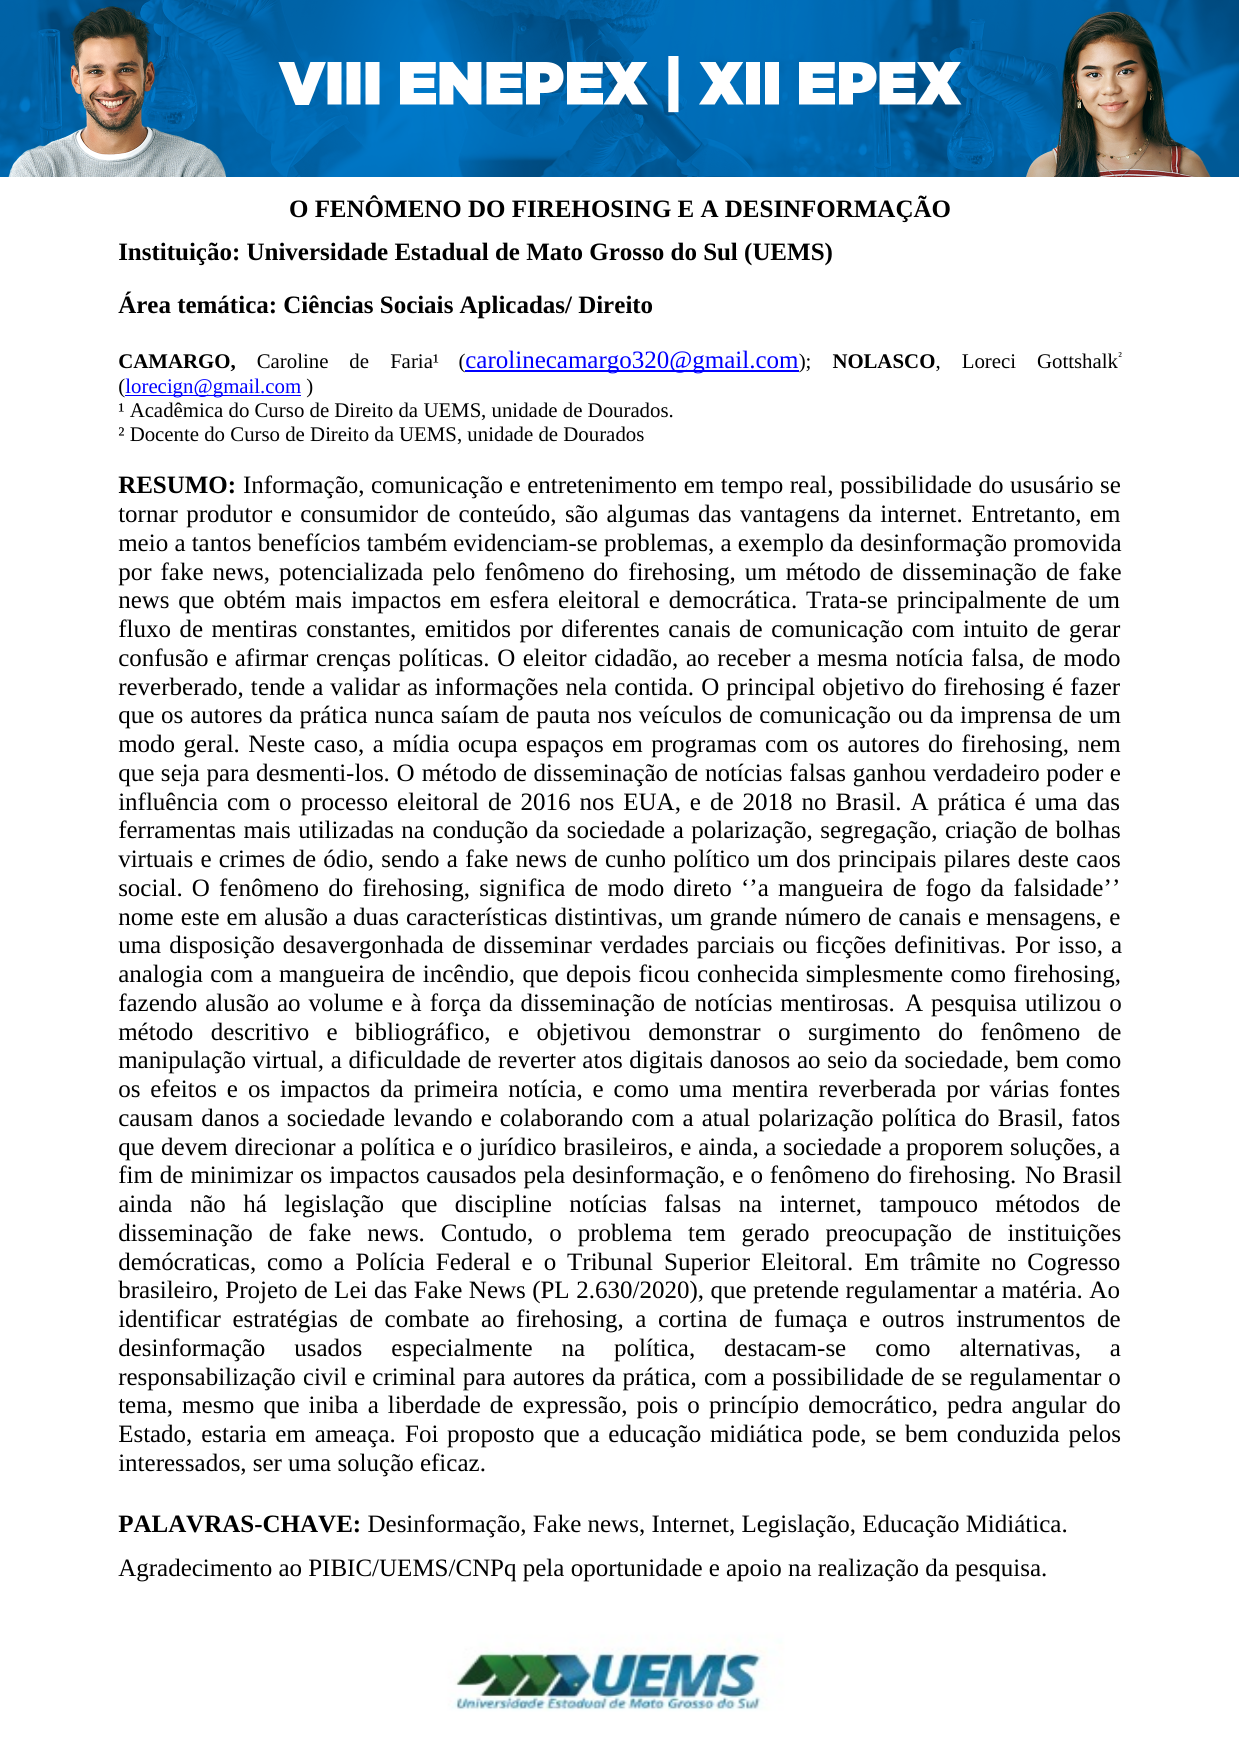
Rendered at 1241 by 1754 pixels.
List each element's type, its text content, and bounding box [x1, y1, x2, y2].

text Área temática: Ciências Sociais Aplicadas/ Direito [118, 290, 1122, 319]
picture [264, 1602, 977, 1754]
text CAMARGO, Caroline de Faria¹ (carolinecamargo320@gmail.com); NOLASCO, Loreci Gottshalk² (lorecign@gmail.com ) [118, 345, 1122, 398]
text ¹ Acadêmica do Curso de Direito da UEMS, unidade de Dourados. [118, 398, 1122, 422]
text PALAVRAS-CHAVE: Desinformação, Fake news, Internet, Legislação, Educação Midiática. [118, 1509, 1122, 1538]
text ² Docente do Curso de Direito da UEMS, unidade de Dourados [118, 422, 1122, 446]
text O FENÔMENO DO FIREHOSING E A DESINFORMAÇÃO [118, 92, 1122, 223]
text RESUMO: Informação, comunicação e entretenimento em tempo real, possibilidade do ususário se tornar produtor e consumidor de conteúdo, são algumas das vantagens da internet. Entretanto, em meio a tantos benefícios também evidenciam-se problemas, a exemplo da desinformação promovida por fake news, potencializada pelo fenômeno do firehosing, um método de disseminação de fake news que obtém mais impactos em esfera eleitoral e democrática. Trata-se principalmente de um fluxo de mentiras constantes, emitidos por diferentes canais de comunicação com intuito de gerar confusão e afirmar crenças políticas. O eleitor cidadão, ao receber a mesma notícia falsa, de modo reverberado, tende a validar as informações nela contida. O principal objetivo do firehosing é fazer que os autores da prática nunca saíam de pauta nos veículos de comunicação ou da imprensa de um modo geral. Neste caso, a mídia ocupa espaços em programas com os autores do firehosing, nem que seja para desmenti-los. O método de disseminação de notícias falsas ganhou verdadeiro poder e influência com o processo eleitoral de 2016 nos EUA, e de 2018 no Brasil. A prática é uma das ferramentas mais utilizadas na condução da sociedade a polarização, segregação, criação de bolhas virtuais e crimes de ódio, sendo a fake news de cunho político um dos principais pilares deste caos social. O fenômeno do firehosing, significa de modo direto ‘’a mangueira de fogo da falsidade’’ nome este em alusão a duas características distintivas, um grande número de canais e mensagens, e uma disposição desavergonhada de disseminar verdades parciais ou ficções definitivas. Por isso, a analogia com a mangueira de incêndio, que depois ficou conhecida simplesmente como firehosing, fazendo alusão ao volume e à força da disseminação de notícias mentirosas. A pesquisa utilizou o método descritivo e bibliográfico, e objetivou demonstrar o surgimento do fenômeno de manipulação virtual, a dificuldade de reverter atos digitais danosos ao seio da sociedade, bem como os efeitos e os impactos da primeira notícia, e como uma mentira reverberada por várias fontes causam danos a sociedade levando e colaborando com a atual polarização política do Brasil, fatos que devem direcionar a política e o jurídico brasileiros, e ainda, a sociedade a proporem soluções, a fim de minimizar os impactos causados pela desinformação, e o fenômeno do firehosing. No Brasil ainda não há legislação que discipline notícias falsas na internet, tampouco métodos de disseminação de fake news. Contudo, o problema tem gerado preocupação de instituições demócraticas, como a Polícia Federal e o Tribunal Superior Eleitoral. Em trâmite no Cogresso brasileiro, Projeto de Lei das Fake News (PL 2.630/2020), que pretende regulamentar a matéria. Ao identificar estratégias de combate ao firehosing, a cortina de fumaça e outros instrumentos de desinformação usados especialmente na política, destacam-se como alternativas, a responsabilização civil e criminal para autores da prática, com a possibilidade de se regulamentar o tema, mesmo que iniba a liberdade de expressão, pois o princípio democrático, pedra angular do Estado, estaria em ameaça. Foi proposto que a educação midiática pode, se bem conduzida pelos interessados, ser uma solução eficaz. [118, 470, 1122, 1477]
text Instituição: Universidade Estadual de Mato Grosso do Sul (UEMS) [118, 237, 1122, 266]
picture [0, 0, 1239, 177]
text Agradecimento ao PIBIC/UEMS/CNPq pela oportunidade e apoio na realização da pesquisa. [118, 1553, 1122, 1581]
